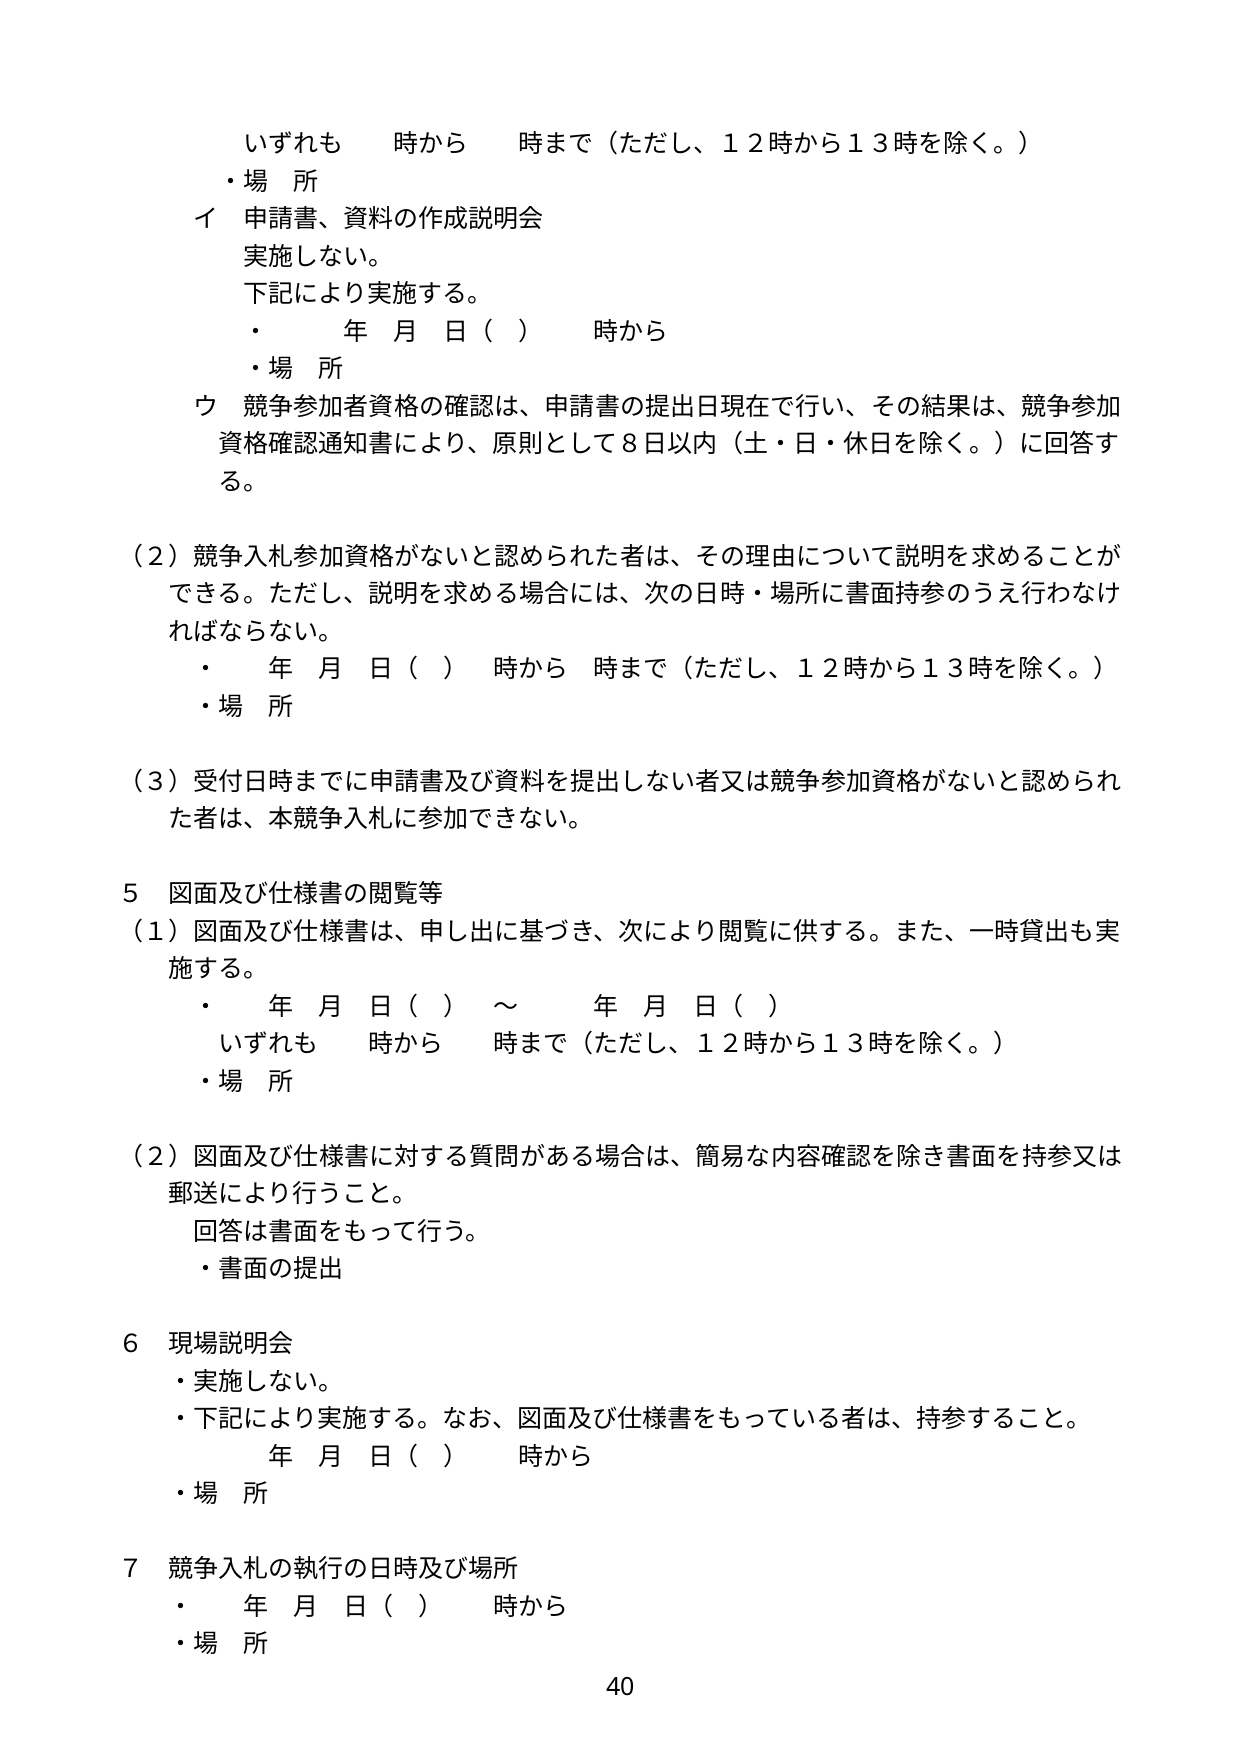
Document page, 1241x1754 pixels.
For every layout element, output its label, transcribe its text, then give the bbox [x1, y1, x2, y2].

text ・下記により実施する。なお、図面及び仕様書をもっている者は、持参すること。 [168, 1398, 1122, 1435]
text ６ 現場説明会 [118, 1323, 1122, 1360]
text ・場 所 [193, 1060, 1122, 1098]
text いずれも 時から 時まで（ただし、１２時から１３時を除く。） [218, 1023, 1122, 1060]
text ７ 競争入札の執行の日時及び場所 [118, 1548, 1122, 1585]
text （２）図面及び仕様書に対する質問がある場合は、簡易な内容確認を除き書面を持参又は郵送により行うこと。 [118, 1135, 1122, 1210]
text ・場 所 [218, 160, 1122, 198]
text （３）受付日時までに申請書及び資料を提出しない者又は競争参加資格がないと認められた者は、本競争入札に参加できない。 [118, 760, 1122, 835]
text ・場 所 [118, 1623, 1122, 1660]
text ・場 所 [193, 685, 1122, 723]
text ・ 年 月 日（ ） ～ 年 月 日（ ） [193, 985, 1122, 1023]
text 年 月 日（ ） 時から [168, 1435, 1122, 1473]
text 回答は書面をもって行う。 [193, 1210, 1122, 1248]
text ・ 年 月 日（ ） 時から [118, 1585, 1122, 1623]
text ・ 年 月 日（ ） 時から [243, 310, 1122, 348]
text ウ 競争参加者資格の確認は、申請書の提出日現在で行い、その結果は、競争参加資格確認通知書により、原則として８日以内（土・日・休日を除く。）に回答する。 [193, 385, 1122, 498]
text いずれも 時から 時まで（ただし、１２時から１３時を除く。） [243, 123, 1122, 160]
text （１）図面及び仕様書は、申し出に基づき、次により閲覧に供する。また、一時貸出も実施する。 [118, 910, 1122, 985]
text ・場 所 [168, 1473, 1122, 1510]
text イ 申請書、資料の作成説明会 [193, 198, 1122, 235]
text 実施しない。 [243, 235, 1122, 273]
text ・実施しない。 [118, 1360, 1122, 1398]
text （２）競争入札参加資格がないと認められた者は、その理由について説明を求めることができる。ただし、説明を求める場合には、次の日時・場所に書面持参のうえ行わなければならない。 [118, 535, 1122, 648]
text ５ 図面及び仕様書の閲覧等 [118, 873, 1122, 910]
text ・場 所 [243, 348, 1122, 385]
text 下記により実施する。 [243, 273, 1122, 310]
text ・ 年 月 日（ ） 時から 時まで（ただし、１２時から１３時を除く。） [193, 648, 1122, 685]
text ・書面の提出 [193, 1248, 1122, 1285]
